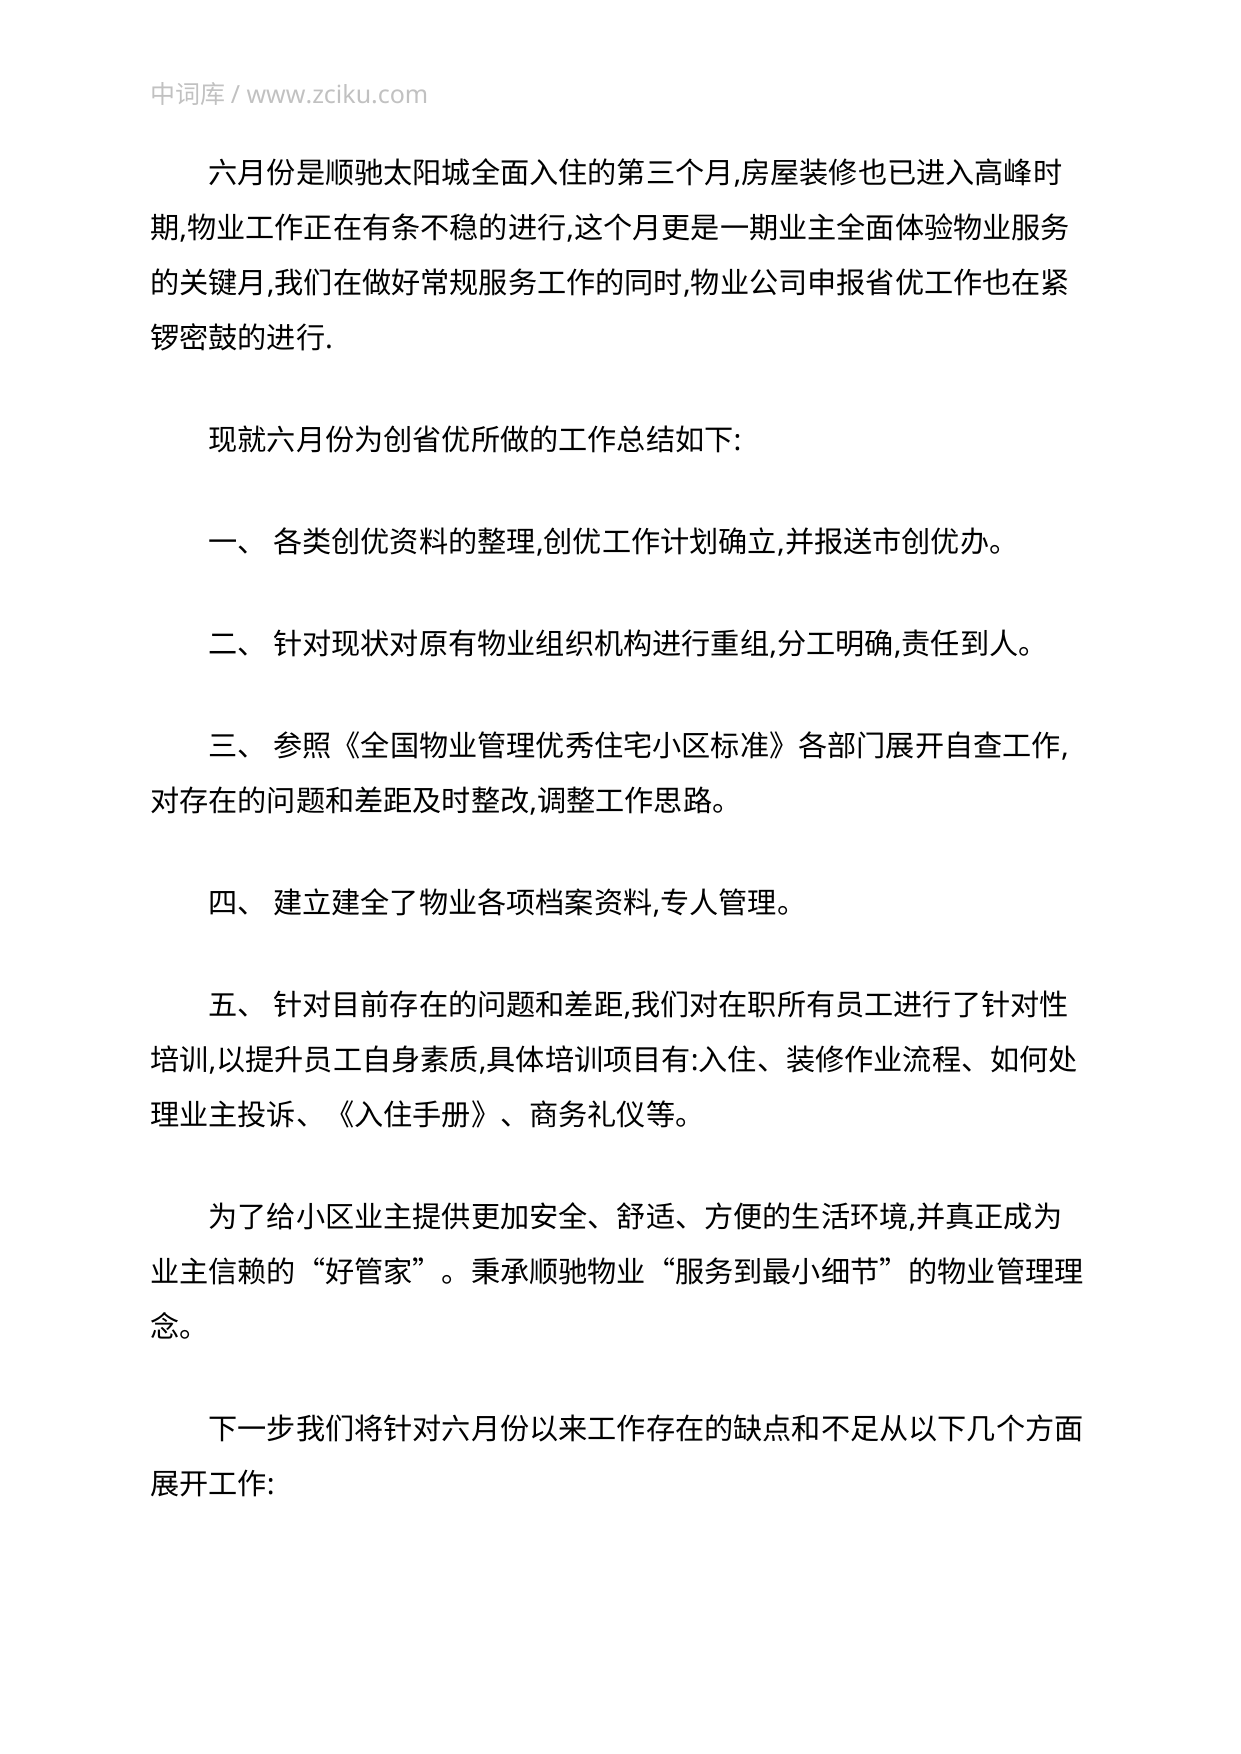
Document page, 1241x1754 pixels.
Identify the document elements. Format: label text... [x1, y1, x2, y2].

text 下一步我们将针对六月份以来工作存在的缺点和不足从以下几个方面展开工作: [150, 1405, 1090, 1503]
text 二、 针对现状对原有物业组织机构进行重组,分工明确,责任到人。 [150, 621, 1090, 663]
text 一、 各类创优资料的整理,创优工作计划确立,并报送市创优办。 [150, 519, 1090, 561]
text 为了给小区业主提供更加安全、舒适、方便的生活环境,并真正成为业主信赖的“好管家”。秉承顺驰物业“服务到最小细节”的物业管理理念。 [150, 1194, 1090, 1346]
text 五、 针对目前存在的问题和差距,我们对在职所有员工进行了针对性培训,以提升员工自身素质,具体培训项目有:入住、装修作业流程、如何处理业主投诉、《入住手册》、商务礼仪等。 [150, 982, 1090, 1134]
text 现就六月份为创省优所做的工作总结如下: [150, 417, 1090, 459]
text 六月份是顺驰太阳城全面入住的第三个月,房屋装修也已进入高峰时期,物业工作正在有条不稳的进行,这个月更是一期业主全面体验物业服务的关键月,我们在做好常规服务工作的同时,物业公司申报省优工作也在紧锣密鼓的进行. [150, 150, 1090, 357]
text 三、 参照《全国物业管理优秀住宅小区标准》各部门展开自查工作,对存在的问题和差距及时整改,调整工作思路。 [150, 723, 1090, 820]
text 四、 建立建全了物业各项档案资料,专人管理。 [150, 880, 1090, 922]
